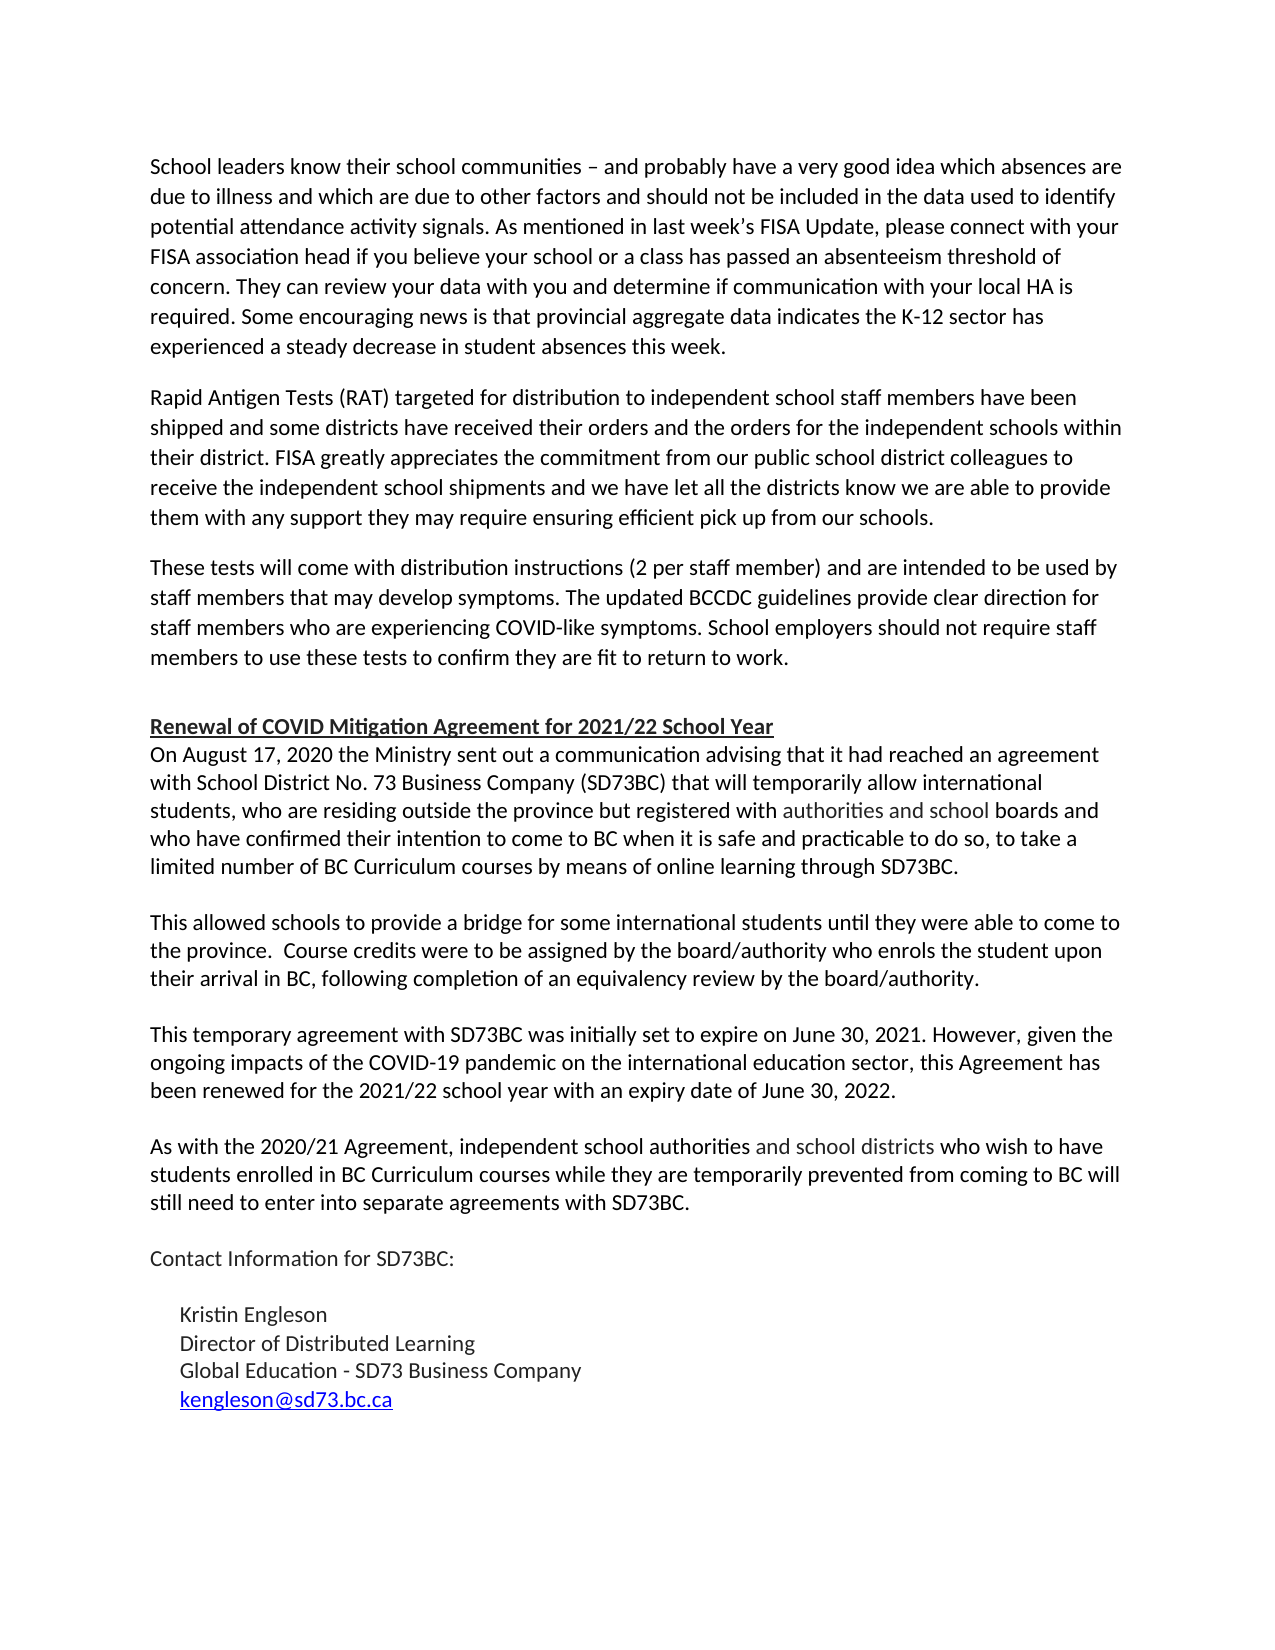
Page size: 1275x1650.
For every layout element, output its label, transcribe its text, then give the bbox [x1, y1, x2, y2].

text As with the 2020/21 Agreement, independent school authorities and school districts who wish to have students enrolled in BC Curriculum courses while they are temporarily prevented from coming to BC will still need to enter into separate agreements with SD73BC. [150, 1132, 1125, 1217]
text Global Education - SD73 Business Company [179, 1357, 1125, 1385]
text kengleson@sd73.bc.ca [179, 1385, 1125, 1413]
text Kristin Engleson [179, 1301, 1125, 1329]
text Rapid Antigen Tests (RAT) targeted for distribution to independent school staff members have been shipped and some districts have received their orders and the orders for the independent schools within their district. FISA greatly appreciates the commitment from our public school district colleagues to receive the independent school shipments and we have let all the districts know we are able to provide them with any support they may require ensuring efficient pick up from our schools. [150, 381, 1125, 531]
text Renewal of COVID Mitigation Agreement for 2021/22 School Year [150, 712, 1125, 740]
text These tests will come with distribution instructions (2 per staff member) and are intended to be used by staff members that may develop symptoms. The updated BCCDC guidelines provide clear direction for staff members who are experiencing COVID-like symptoms. School employers should not require staff members to use these tests to confirm they are fit to return to work. [150, 551, 1125, 671]
text On August 17, 2020 the Ministry sent out a communication advising that it had reached an agreement with School District No. 73 Business Company (SD73BC) that will temporarily allow international students, who are residing outside the province but registered with authorities and school boards and who have confirmed their intention to come to BC when it is safe and practicable to do so, to take a limited number of BC Curriculum courses by means of online learning through SD73BC. [150, 740, 1125, 880]
text School leaders know their school communities – and probably have a very good idea which absences are due to illness and which are due to other factors and should not be included in the data used to identify potential attendance activity signals. As mentioned in last week’s FISA Update, please connect with your FISA association head if you believe your school or a class has passed an absenteeism threshold of concern. They can review your data with you and determine if communication with your local HA is required. Some encouraging news is that provincial aggregate data indicates the K-12 sector has experienced a steady decrease in student absences this week. [150, 150, 1125, 360]
text Director of Distributed Learning [179, 1329, 1125, 1357]
text Contact Information for SD73BC: [150, 1244, 1125, 1273]
text This temporary agreement with SD73BC was initially set to expire on June 30, 2021. However, given the ongoing impacts of the COVID-19 pandemic on the international education sector, this Agreement has been renewed for the 2021/22 school year with an expiry date of June 30, 2022. [150, 1020, 1125, 1104]
text This allowed schools to provide a bridge for some international students until they were able to come to the province. Course credits were to be assigned by the board/authority who enrols the student upon their arrival in BC, following completion of an equivalency review by the board/authority. [150, 908, 1125, 992]
